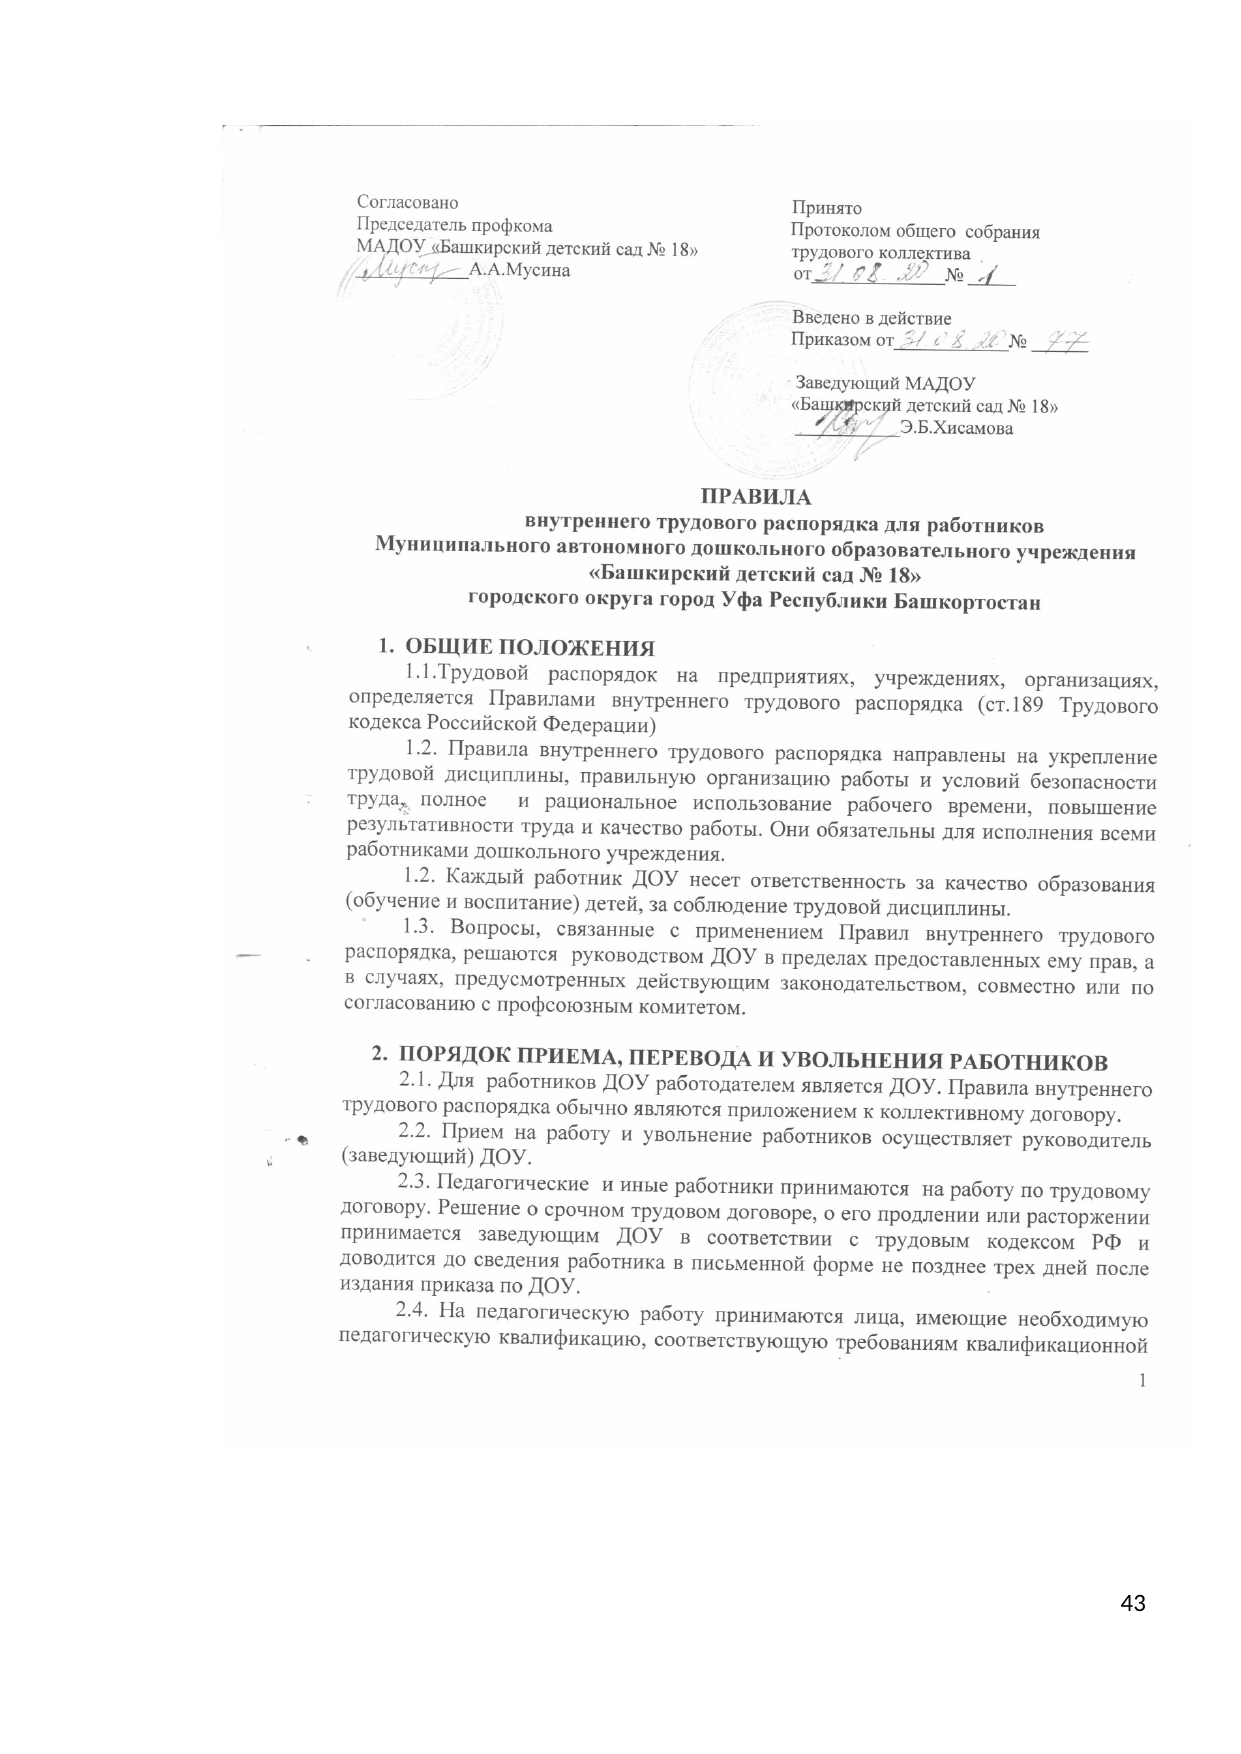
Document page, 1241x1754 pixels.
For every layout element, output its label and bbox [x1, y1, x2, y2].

picture [222, 118, 1193, 1449]
